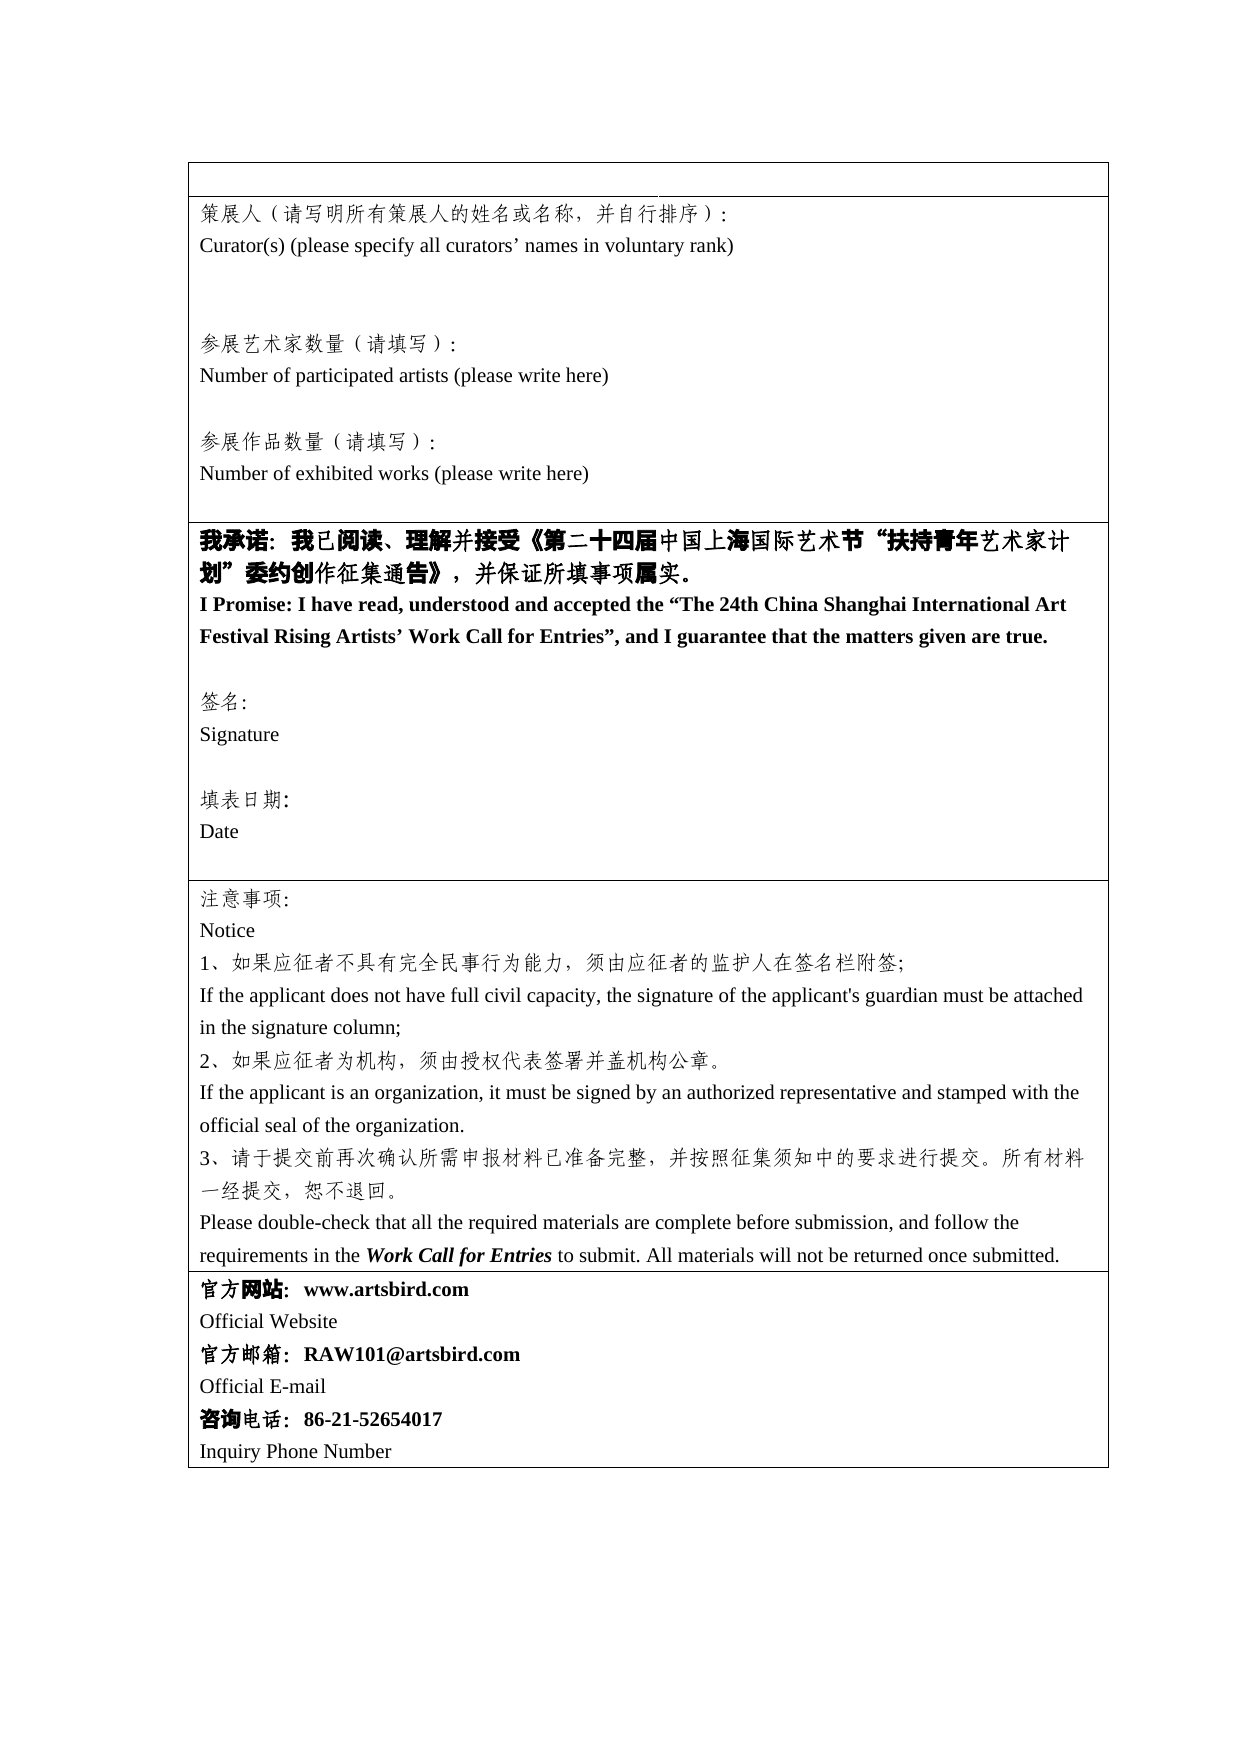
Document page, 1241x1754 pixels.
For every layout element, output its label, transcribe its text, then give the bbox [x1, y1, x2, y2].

table_cell 注意事项： Notice 1、如果应征者不具有完全民事行为能力，须由应征者的监护人在签名栏附签； If the applicant does not have full civil capacity, the signature of the applicant's guardian must be attached in the signature column; 2、如果应征者为机构，须由授权代表签署并盖机构公章。 If the applicant is an organization, it must be signed by an authorized representative and stamped with the official seal of the organization. 3、请于提交前再次确认所需申报材料已准备完整，并按照征集须知中的要求进行提交。所有材料一经提交，恕不退回。 Please double-check that all the required materials are complete before submission, and follow the requirements in the Work Call for Entries to submit. All materials will not be returned once submitted. [189, 881, 1108, 1271]
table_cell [659, 163, 1108, 196]
table_cell 策展人（请写明所有策展人的姓名或名称，并自行排序）： Curator(s) (please specify all curators’ names in voluntary rank) 参展艺术家数量（请填写）： Number of participated artists (please write here) 参展作品数量（请填写）： Number of exhibited works (please write here) [189, 197, 1108, 522]
table_cell 官方网站：www.artsbird.com Official Website 官方邮箱：RAW101@artsbird.com Official E-mail 咨询电话：86-21-52654017 Inquiry Phone Number [189, 1272, 1108, 1467]
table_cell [189, 163, 658, 196]
table_cell 我承诺：我已阅读、理解并接受《第二十四届中国上海国际艺术节“扶持青年艺术家计划”委约创作征集通告》，并保证所填事项属实。 I Promise: I have read, understood and accepted the “The 24th China Shanghai International Art Festival Rising Artists’ Work Call for Entries”, and I guarantee that the matters given are true. 签名: Signature 填表日期: Date [189, 523, 1108, 880]
